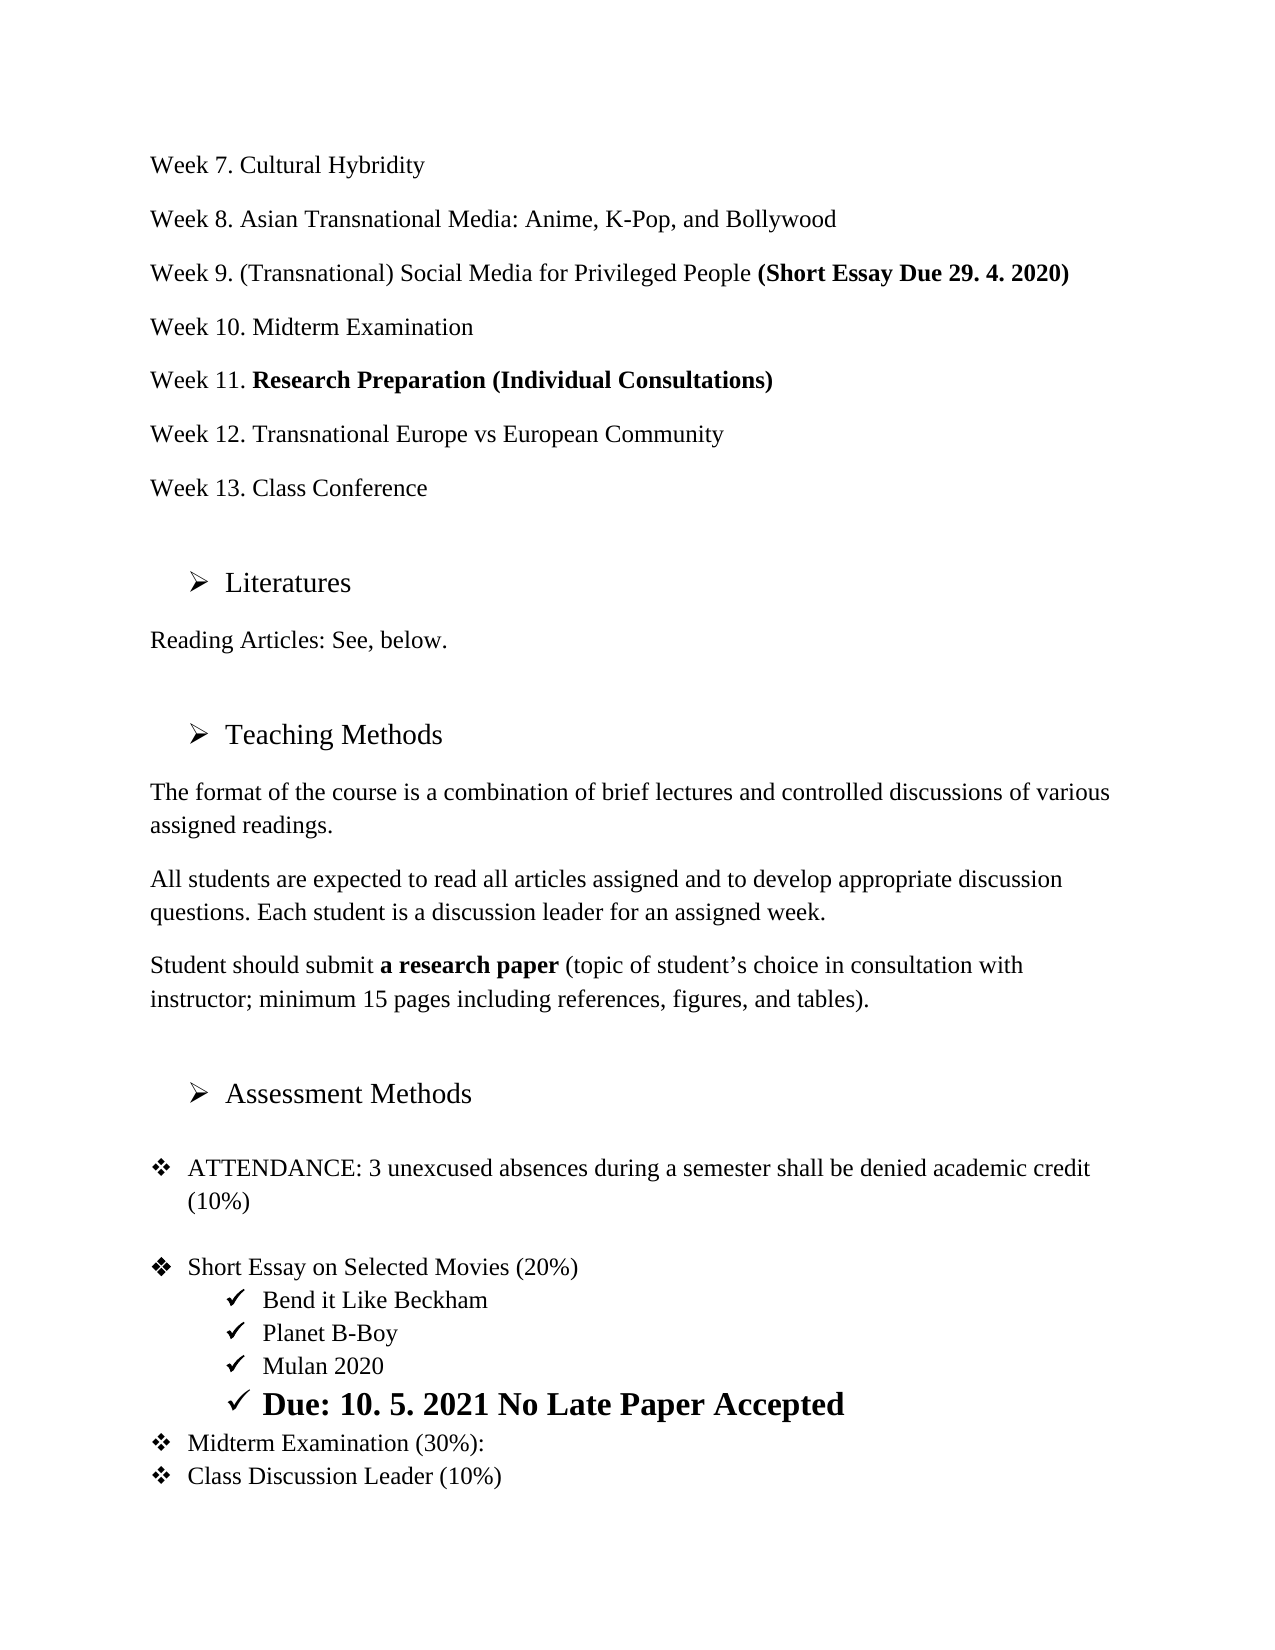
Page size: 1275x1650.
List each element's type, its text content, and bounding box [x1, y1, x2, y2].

list Assessment Methods [187, 1076, 1125, 1110]
list Planet B-Boy [225, 1318, 1125, 1347]
text Week 8. Asian Transnational Media: Anime, K-Pop, and Bollywood [150, 204, 1125, 233]
list Class Discussion Leader (10%) [150, 1461, 1125, 1490]
list ATTENDANCE: 3 unexcused absences during a semester shall be denied academic credit (10%) [150, 1153, 1125, 1215]
text Week 13. Class Conference [150, 473, 1125, 502]
text All students are expected to read all articles assigned and to develop appropriate discussion questions. Each student is a discussion leader for an assigned week. [150, 864, 1125, 926]
list Teaching Methods [187, 717, 1125, 751]
text Student should submit a research paper (topic of student’s choice in consultation with instructor; minimum 15 pages including references, figures, and tables). [150, 951, 1125, 1012]
list Midterm Examination (30%): [150, 1428, 1125, 1457]
text Week 9. (Transnational) Social Media for Privileged People (Short Essay Due 29. 4. 2020) [150, 258, 1125, 286]
list Short Essay on Selected Movies (20%) [150, 1252, 1125, 1281]
list Mulan 2020 [225, 1351, 1125, 1380]
text Week 12. Transnational Europe vs European Community [150, 419, 1125, 448]
text Week 7. Cultural Hybridity [150, 150, 1125, 179]
text The format of the course is a combination of brief lectures and controlled discussions of various assigned readings. [150, 777, 1125, 839]
list Literatures [187, 566, 1125, 599]
text Week 10. Midterm Examination [150, 312, 1125, 340]
text Reading Articles: See, below. [150, 625, 1125, 654]
list Bend it Like Beckham [225, 1285, 1125, 1314]
text Week 11. Research Preparation (Individual Consultations) [150, 365, 1125, 394]
list Due: 10. 5. 2021 No Late Paper Accepted [225, 1384, 1125, 1423]
